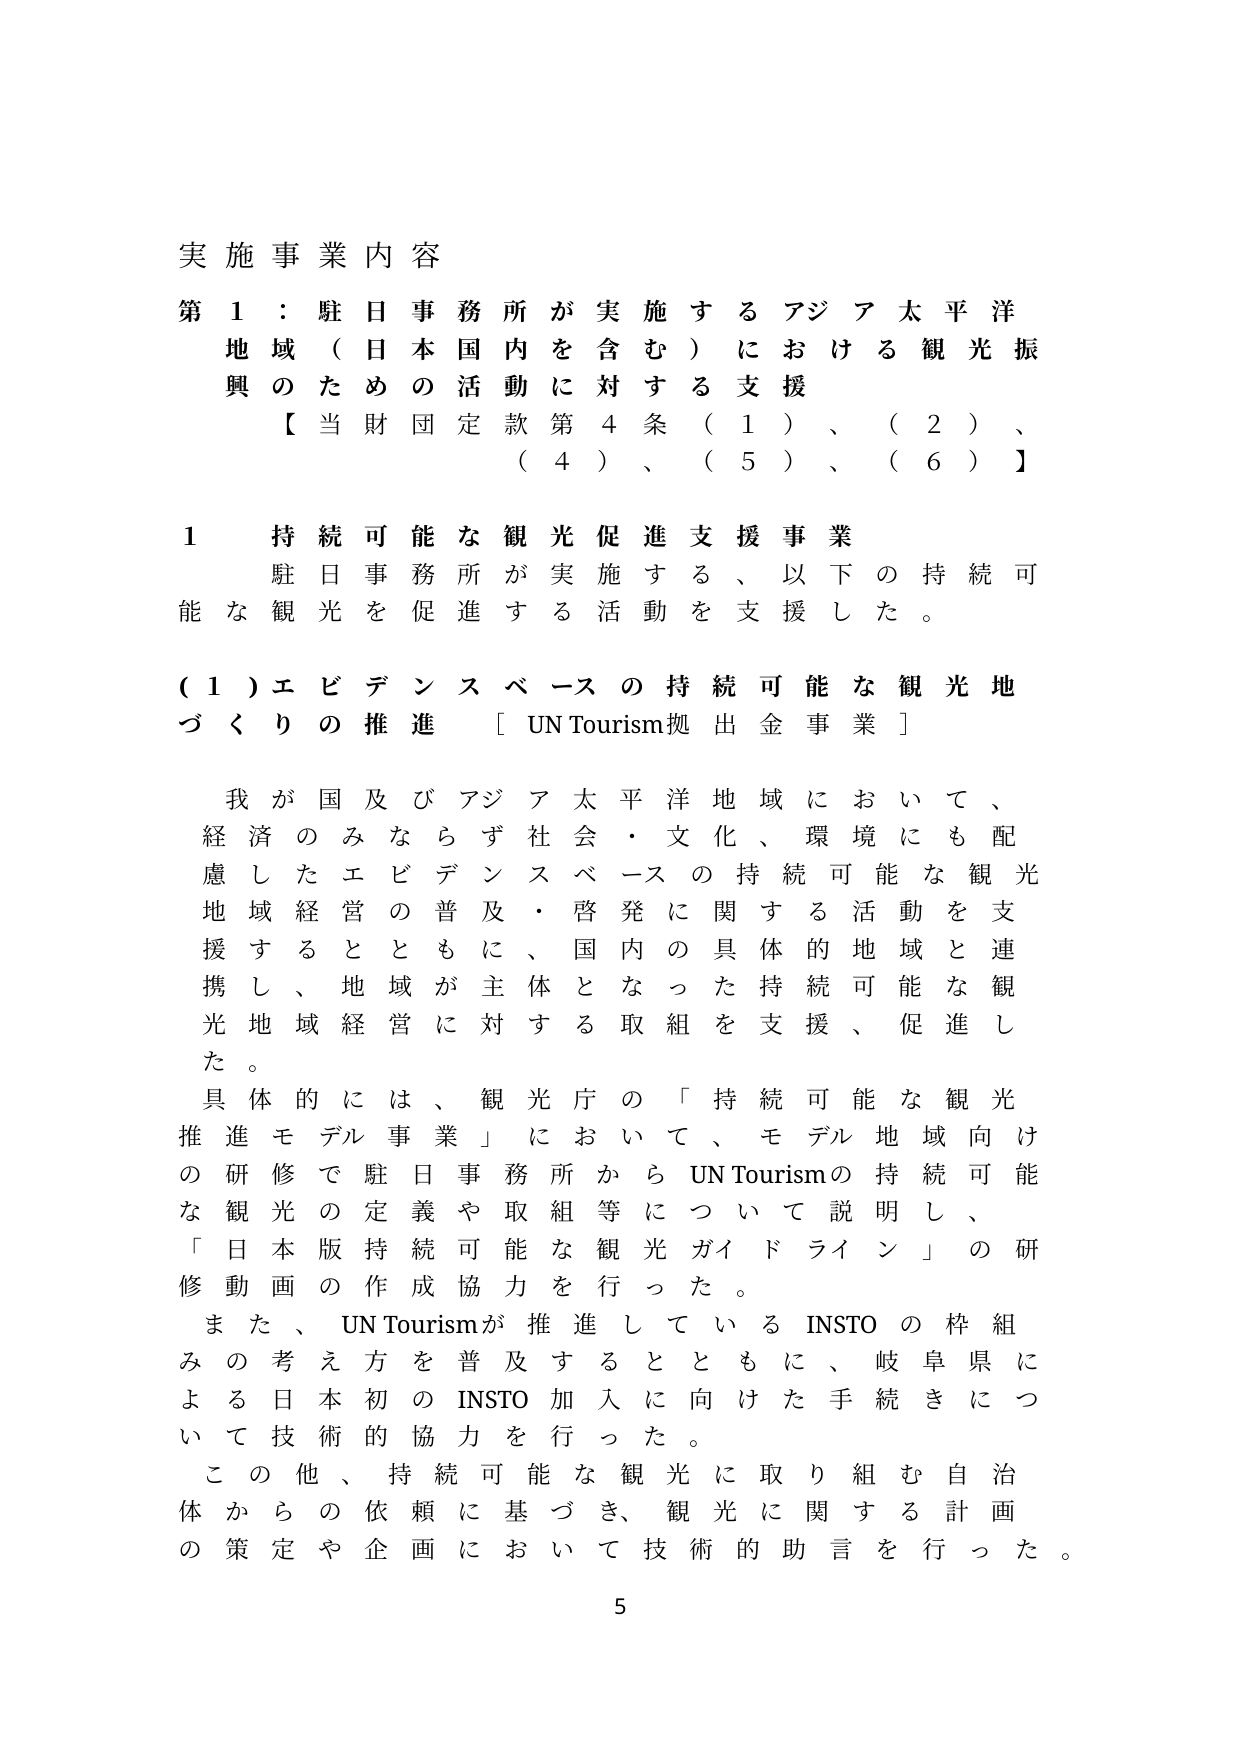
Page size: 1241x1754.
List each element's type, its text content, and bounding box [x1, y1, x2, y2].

text 第１：駐日事務所が実施するアジア太平洋地域（日本国内を含む）における観光振興のための活動に対する支援 [179, 292, 1061, 404]
text 駐日事務所が実施する、以下の持続可能な観光を促進する活動を支援した。 [179, 554, 1061, 629]
text 岐阜県による日本初のINSTO加入に向けた手続きについて技術的協力を行 [179, 1304, 1061, 1454]
text (１)エビデンスベースの持続可能な観光地づくりの推進 [179, 667, 1061, 742]
text 具体的には、観光庁の持続可能な観光モデル事業にお、 [179, 1079, 1061, 1304]
text 我が国及びアジア太平洋地域において、経済のみならず社会・文化、環境にも配慮したエビデンスベースの持続可能な観光地域経営の普及・啓発に関する活動を支援するとともに、国内の具体的地域と連携し、地域が主体となった持続可能な観光地域経営に対する取組を支援、促進した。 [193, 779, 1061, 1079]
text 実施事業内容 [179, 217, 1061, 292]
text １ 持続可能な観光促進支援事業 [179, 517, 1061, 554]
